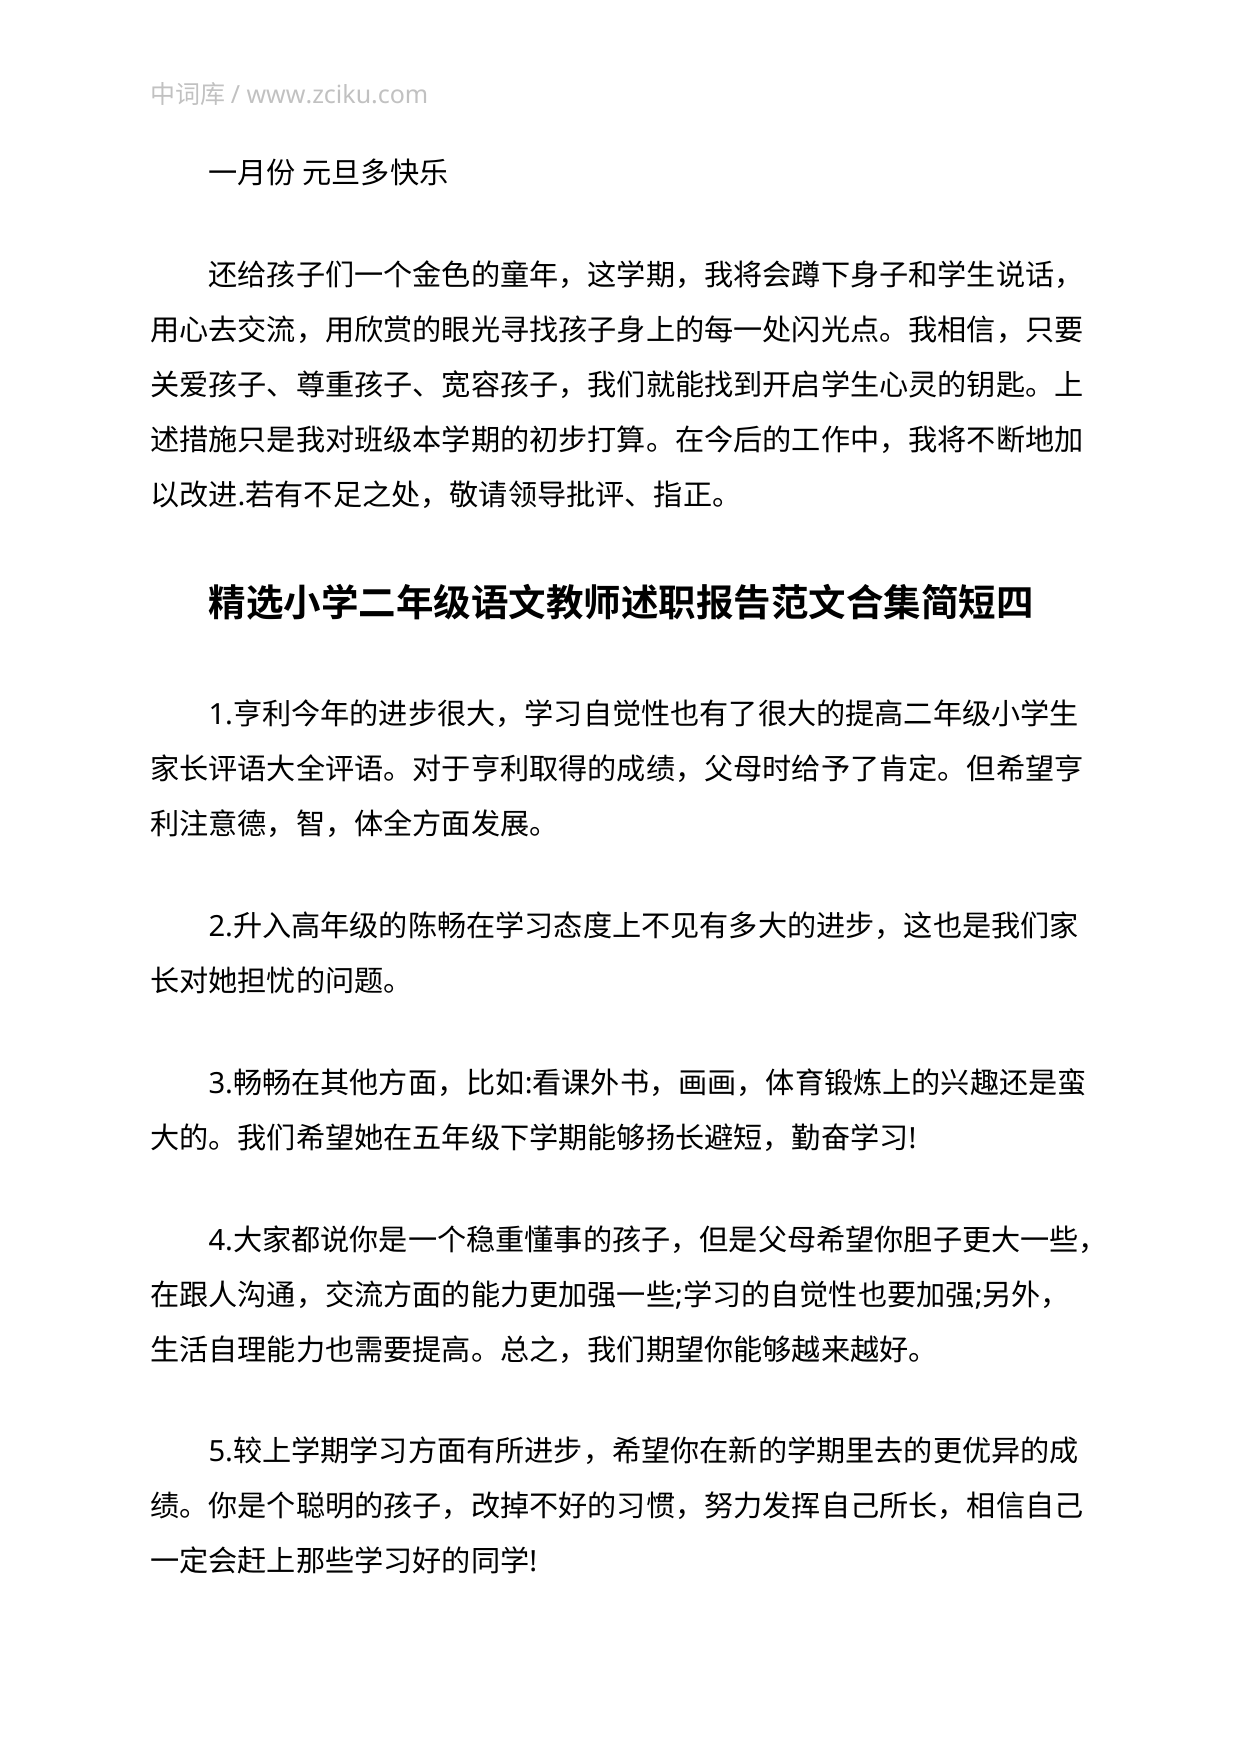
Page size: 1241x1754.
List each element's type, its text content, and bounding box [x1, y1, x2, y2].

text 3.畅畅在其他方面，比如:看课外书，画画，体育锻炼上的兴趣还是蛮大的。我们希望她在五年级下学期能够扬长避短，勤奋学习! [150, 1059, 1090, 1157]
text 精选小学二年级语文教师述职报告范文合集简短四 [150, 573, 1090, 628]
text 4.大家都说你是一个稳重懂事的孩子，但是父母希望你胆子更大一些，在跟人沟通，交流方面的能力更加强一些;学习的自觉性也要加强;另外，生活自理能力也需要提高。总之，我们期望你能够越来越好。 [150, 1216, 1090, 1368]
text 5.较上学期学习方面有所进步，希望你在新的学期里去的更优异的成绩。你是个聪明的孩子，改掉不好的习惯，努力发挥自己所长，相信自己一定会赶上那些学习好的同学! [150, 1428, 1090, 1580]
text 还给孩子们一个金色的童年，这学期，我将会蹲下身子和学生说话，用心去交流，用欣赏的眼光寻找孩子身上的每一处闪光点。我相信，只要关爱孩子、尊重孩子、宽容孩子，我们就能找到开启学生心灵的钥匙。上述措施只是我对班级本学期的初步打算。在今后的工作中，我将不断地加以改进.若有不足之处，敬请领导批评、指正。 [150, 252, 1090, 514]
text 1.亨利今年的进步很大，学习自觉性也有了很大的提高二年级小学生家长评语大全评语。对于亨利取得的成绩，父母时给予了肯定。但希望亨利注意德，智，体全方面发展。 [150, 691, 1090, 843]
text 2.升入高年级的陈畅在学习态度上不见有多大的进步，这也是我们家长对她担忧的问题。 [150, 902, 1090, 1000]
text 一月份 元旦多快乐 [150, 150, 1090, 192]
